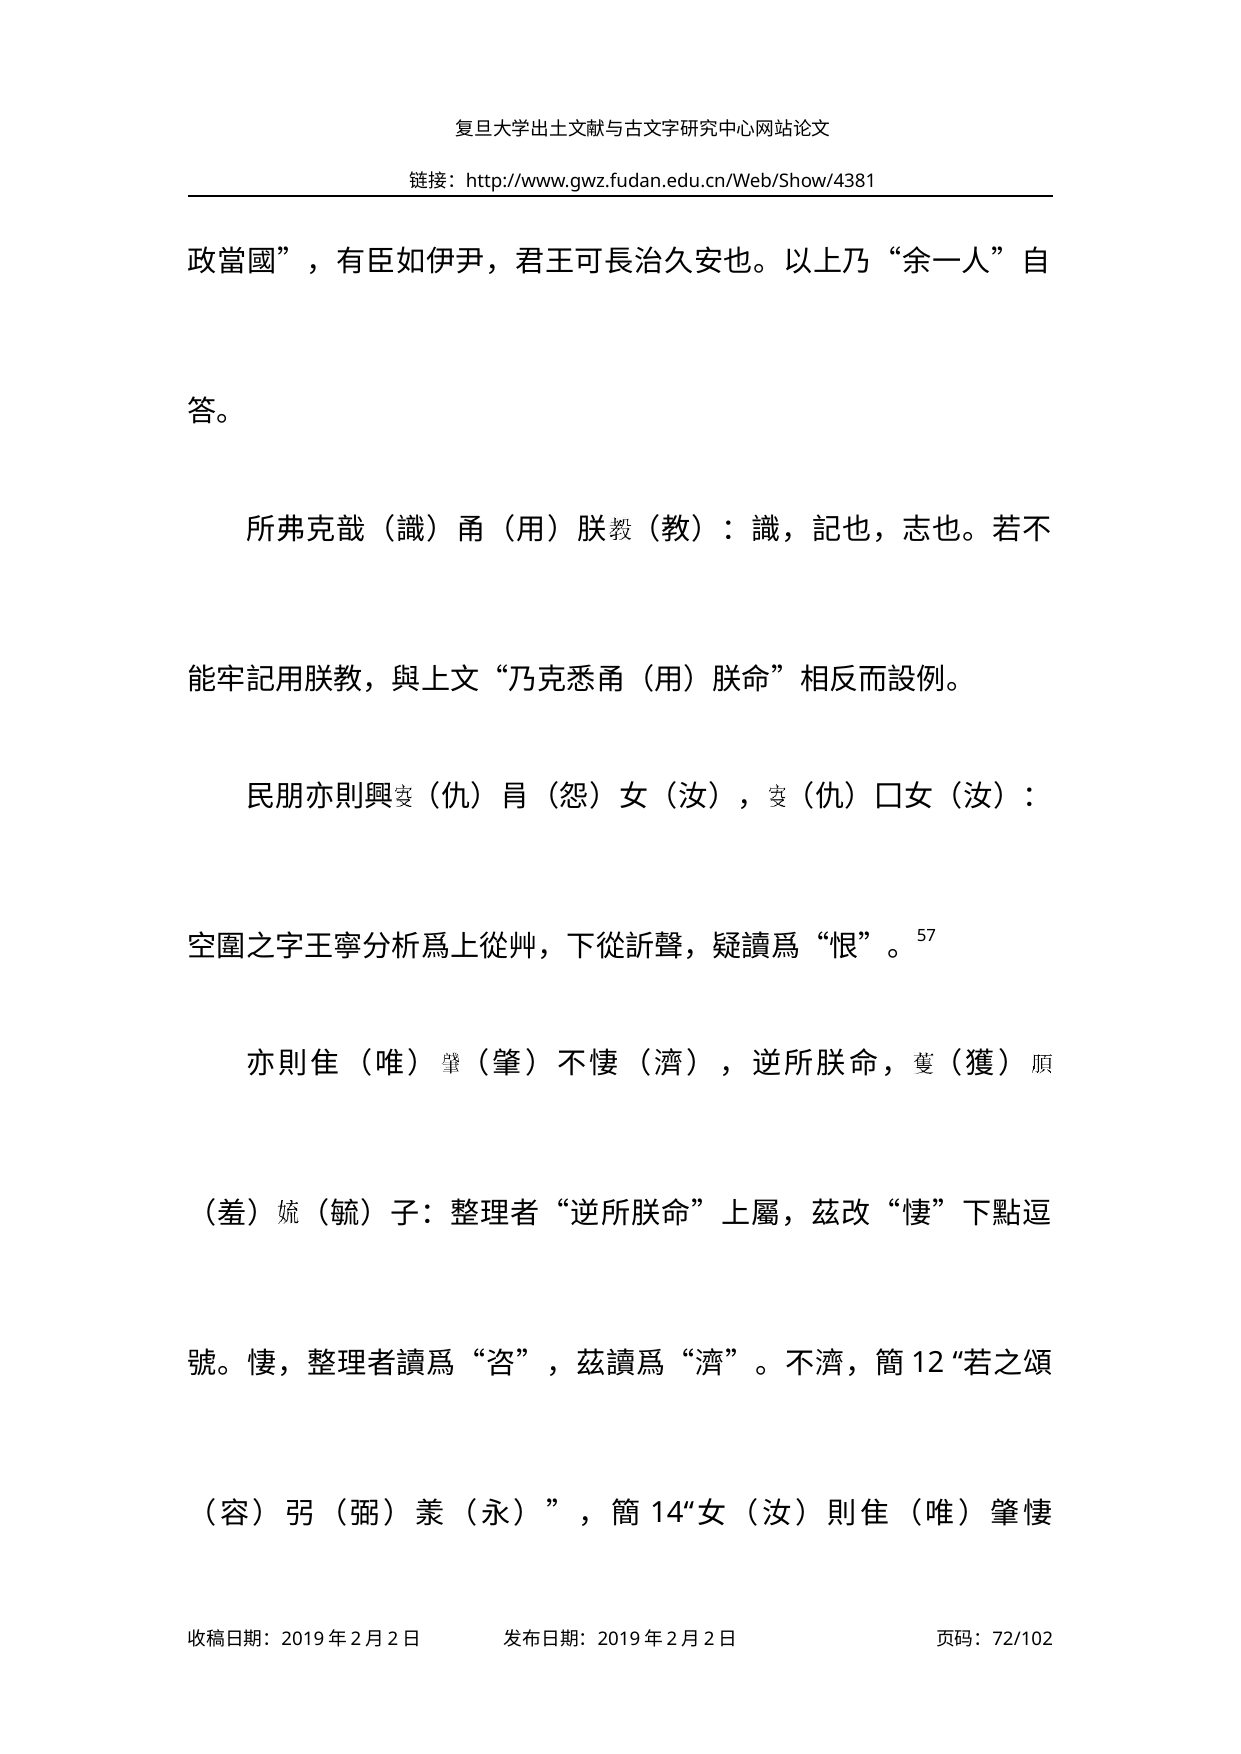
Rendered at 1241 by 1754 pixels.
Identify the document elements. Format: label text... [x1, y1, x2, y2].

picture [440, 1051, 460, 1074]
picture [913, 1052, 934, 1074]
picture [768, 784, 786, 807]
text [187, 1024, 1053, 1549]
picture [608, 517, 632, 540]
text 所弗克戠（識）甬（用）朕（教）：識，記也，志也。若不能牢記用朕教，與上文“乃克悉甬（用）朕命”相反而設例。 [187, 489, 1053, 714]
picture [1030, 1052, 1053, 1074]
picture [277, 1200, 300, 1224]
picture [394, 784, 412, 807]
text 民朋亦則興（仇）肙（怨）女（汝），（仇）囗女（汝）：空圍之字王寧分析爲上從艸，下從訢聲，疑讀爲“恨”。 [187, 756, 1053, 981]
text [187, 222, 1053, 447]
